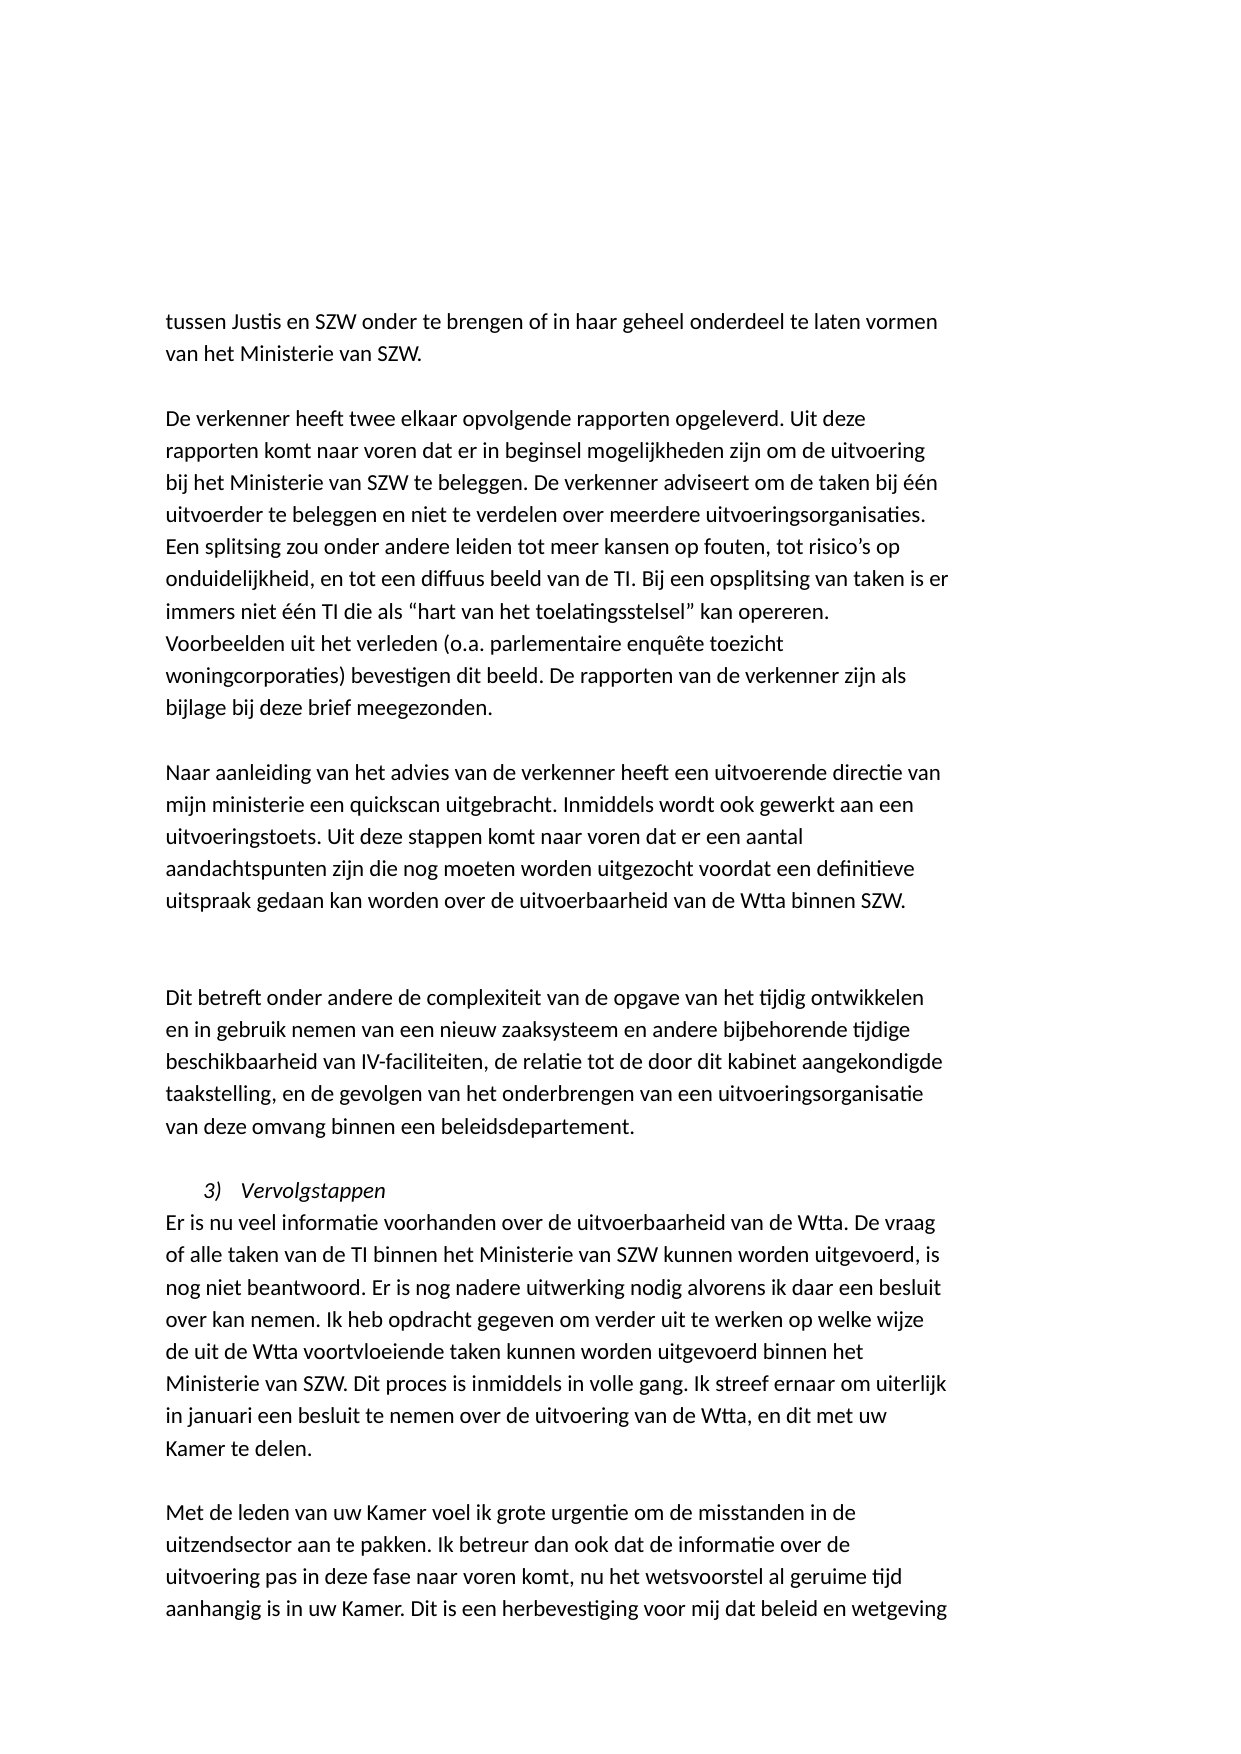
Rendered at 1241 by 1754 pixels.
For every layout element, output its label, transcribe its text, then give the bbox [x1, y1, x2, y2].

text Er is nu veel informatie voorhanden over de uitvoerbaarheid van de Wtta. De vraag of alle taken van de TI binnen het Ministerie van SZW kunnen worden uitgevoerd, is nog niet beantwoord. Er is nog nadere uitwerking nodig alvorens ik daar een besluit over kan nemen. Ik heb opdracht gegeven om verder uit te werken op welke wijze de uit de Wtta voortvloeiende taken kunnen worden uitgevoerd binnen het Ministerie van SZW. Dit proces is inmiddels in volle gang. Ik streef ernaar om uiterlijk in januari een besluit te nemen over de uitvoering van de Wtta, en dit met uw Kamer te delen. [165, 1208, 951, 1462]
text Dit betreft onder andere de complexiteit van de opgave van het tijdig ontwikkelen en in gebruik nemen van een nieuw zaaksysteem en andere bijbehorende tijdige beschikbaarheid van IV-faciliteiten, de relatie tot de door dit kabinet aangekondigde taakstelling, en de gevolgen van het onderbrengen van een uitvoeringsorganisatie van deze omvang binnen een beleidsdepartement. [165, 983, 951, 1140]
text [165, 307, 951, 367]
text De verkenner heeft twee elkaar opvolgende rapporten opgeleverd. Uit deze rapporten komt naar voren dat er in beginsel mogelijkheden zijn om de uitvoering bij het Ministerie van SZW te beleggen. De verkenner adviseert om de taken bij één uitvoerder te beleggen en niet te verdelen over meerdere uitvoeringsorganisaties. Een splitsing zou onder andere leiden tot meer kansen op fouten, tot risico’s op onduidelijkheid, en tot een diffuus beeld van de TI. Bij een opsplitsing van taken is er immers niet één TI die als “hart van het toelatingsstelsel” kan opereren. Voorbeelden uit het verleden (o.a. parlementaire enquête toezicht woningcorporaties) bevestigen dit beeld. De rapporten van de verkenner zijn als bijlage bij deze brief meegezonden. [165, 404, 951, 721]
text Naar aanleiding van het advies van de verkenner heeft een uitvoerende directie van mijn ministerie een quickscan uitgebracht. Inmiddels wordt ook gewerkt aan een uitvoeringstoets. Uit deze stappen komt naar voren dat er een aantal aandachtspunten zijn die nog moeten worden uitgezocht voordat een definitieve uitspraak gedaan kan worden over de uitvoerbaarheid van de Wtta binnen SZW. [165, 758, 951, 914]
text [165, 1498, 951, 1623]
list Vervolgstappen [203, 1176, 951, 1204]
